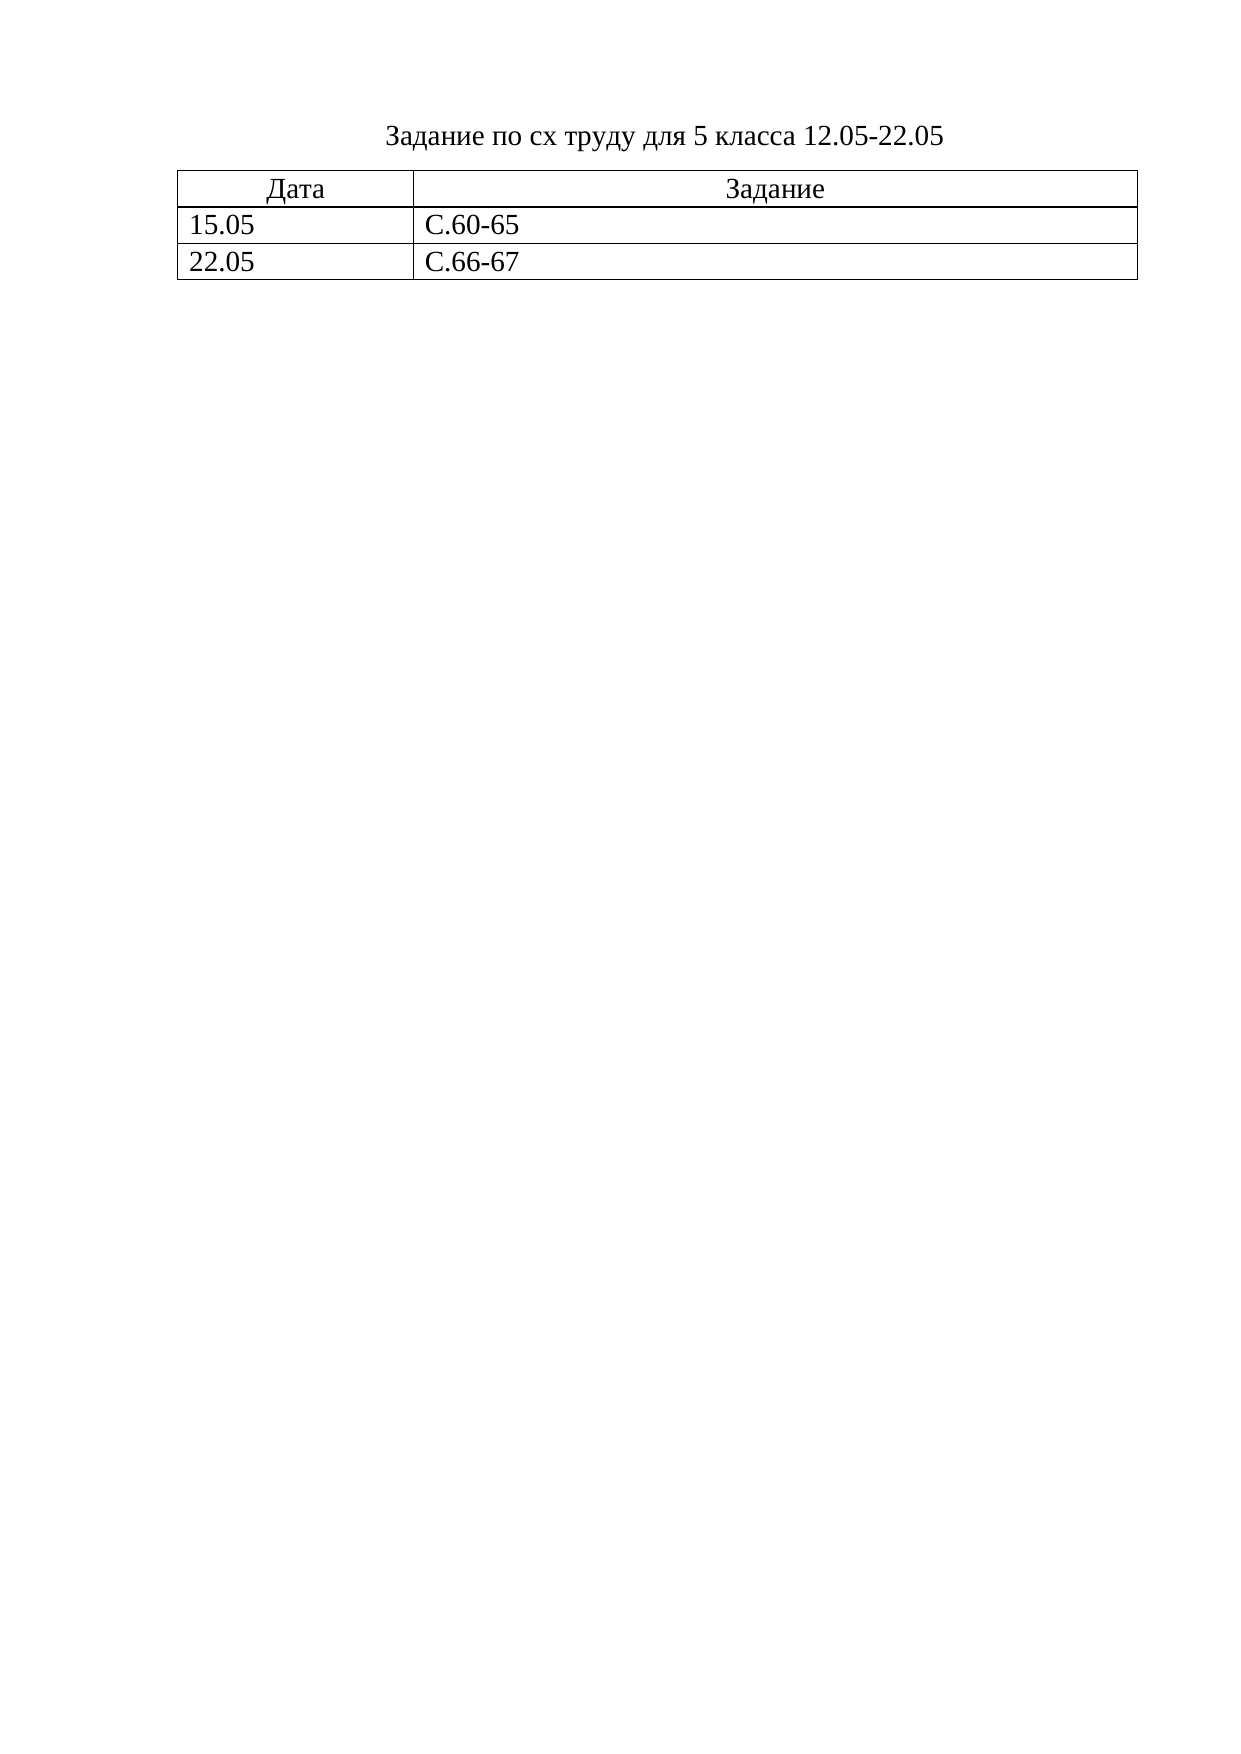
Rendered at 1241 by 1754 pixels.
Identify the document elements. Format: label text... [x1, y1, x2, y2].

table_header Задание [414, 171, 1137, 206]
text Задание по сх труду для 5 класса 12.05-22.05 [177, 118, 1152, 152]
table_cell С.66-67 [414, 244, 1137, 279]
table_cell С.60-65 [414, 208, 1137, 243]
table_cell 15.05 [178, 208, 413, 243]
table_cell 22.05 [178, 244, 413, 279]
table_header Дата [178, 171, 413, 206]
